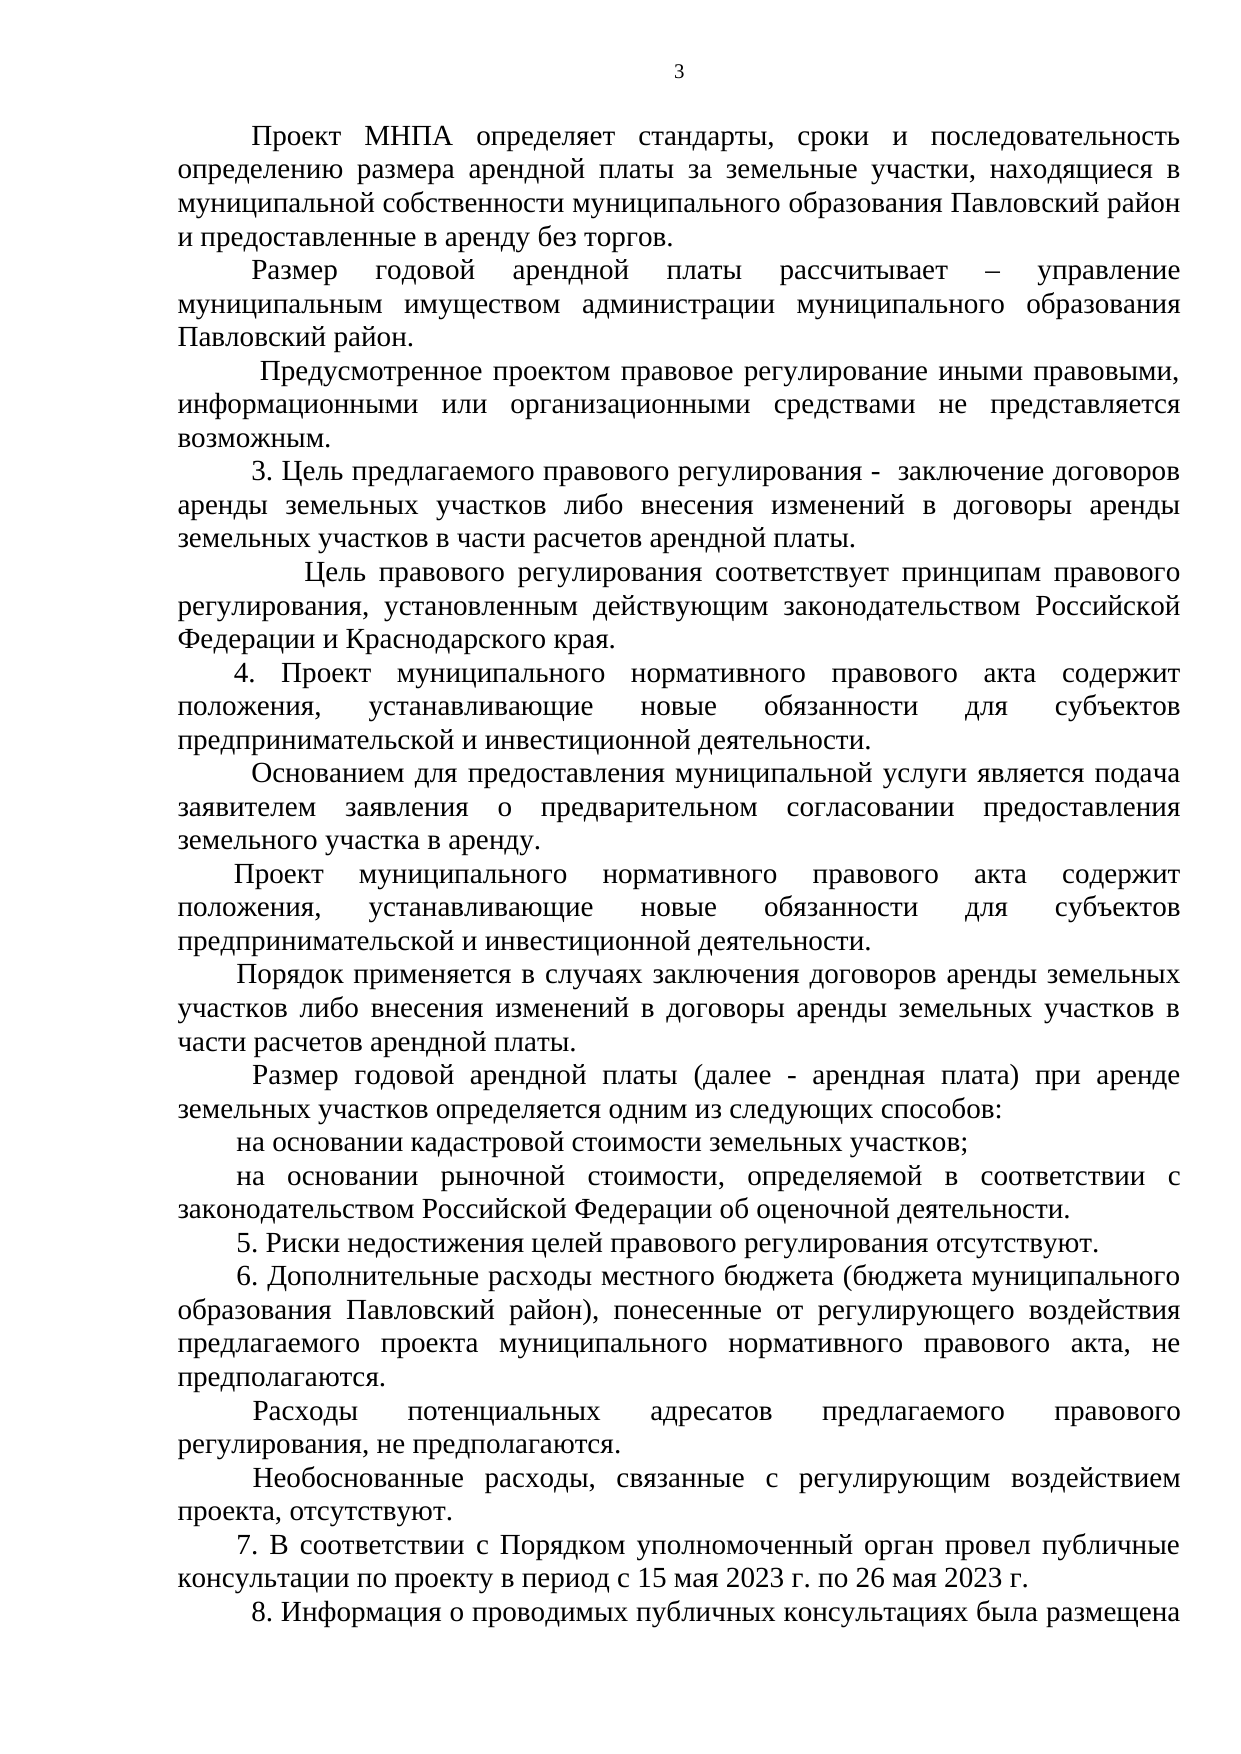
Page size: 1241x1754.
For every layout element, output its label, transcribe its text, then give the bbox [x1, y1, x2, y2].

text Размер годовой арендной платы рассчитывает – управление муниципальным имуществом администрации муниципального образования Павловский район. [177, 252, 1181, 353]
text 5. Риски недостижения целей правового регулирования отсутствуют. [177, 1225, 1181, 1258]
text Расходы потенциальных адресатов предлагаемого правового регулирования, не предполагаются. [177, 1393, 1181, 1460]
text Необоснованные расходы, связанные с регулирующим воздействием проекта, отсутствуют. [177, 1460, 1181, 1527]
text на основании рыночной стоимости, определяемой в соответствии с законодательством Российской Федерации об оценочной деятельности. [177, 1158, 1181, 1225]
text Проект муниципального нормативного правового акта содержит положения, устанавливающие новые обязанности для субъектов предпринимательской и инвестиционной деятельности. [177, 856, 1181, 957]
text на основании кадастровой стоимости земельных участков; [177, 1124, 1181, 1158]
text Основанием для предоставления муниципальной услуги является подача заявителем заявления о предварительном согласовании предоставления земельного участка в аренду. [177, 755, 1181, 856]
text Размер годовой арендной платы (далее - арендная плата) при аренде земельных участков определяется одним из следующих способов: [177, 1057, 1181, 1124]
text Предусмотренное проектом правовое регулирование иными правовыми, информационными или организационными средствами не представляется возможным. [177, 353, 1181, 453]
text Порядок применяется в случаях заключения договоров аренды земельных участков либо внесения изменений в договоры аренды земельных участков в части расчетов арендной платы. [177, 957, 1181, 1057]
text Цель правового регулирования соответствует принципам правового регулирования, установленным действующим законодательством Российской Федерации и Краснодарского края. [177, 554, 1181, 655]
text 4. Проект муниципального нормативного правового акта содержит положения, устанавливающие новые обязанности для субъектов предпринимательской и инвестиционной деятельности. [177, 655, 1181, 755]
text Проект МНПА определяет стандарты, сроки и последовательность определению размера арендной платы за земельные участки, находящиеся в муниципальной собственности муниципального образования Павловский район и предоставленные в аренду без торгов. [177, 118, 1181, 252]
text 3. Цель предлагаемого правового регулирования - заключение договоров аренды земельных участков либо внесения изменений в договоры аренды земельных участков в части расчетов арендной платы. [177, 453, 1181, 554]
text 6. Дополнительные расходы местного бюджета (бюджета муниципального образования Павловский район), понесенные от регулирующего воздействия предлагаемого проекта муниципального нормативного правового акта, не предполагаются. [177, 1258, 1181, 1393]
text 7. В соответствии с Порядком уполномоченный орган провел публичные консультации по проекту в период с 15 мая 2023 г. по 26 мая 2023 г. [177, 1527, 1181, 1594]
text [177, 1594, 1181, 1627]
